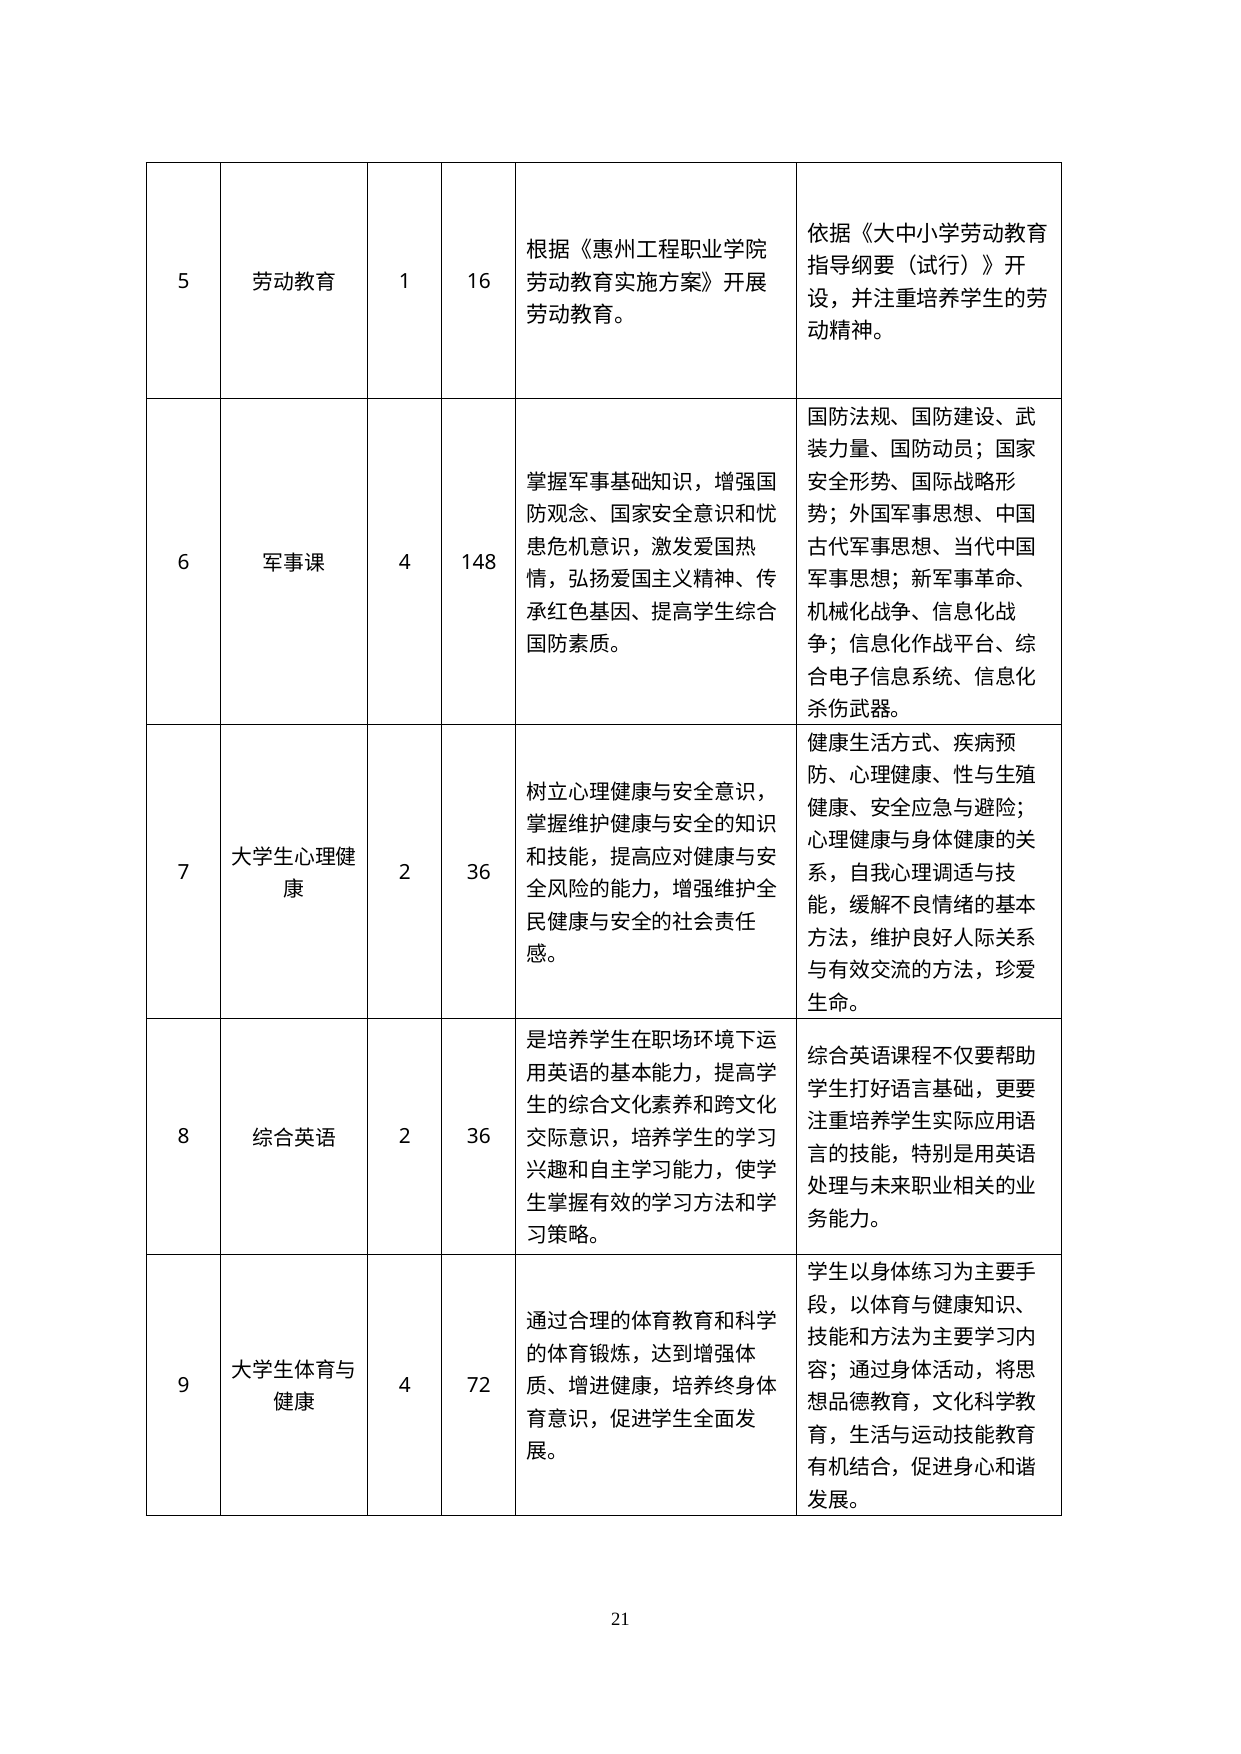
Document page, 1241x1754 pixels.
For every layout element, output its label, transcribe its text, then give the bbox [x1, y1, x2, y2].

table_cell 7 [147, 725, 220, 1017]
table_cell 综合英语课程不仅要帮助学生打好语言基础，更要注重培养学生实际应用语言的技能，特别是用英语处理与未来职业相关的业务能力。 [797, 1019, 1061, 1253]
table_cell 根据《惠州工程职业学院劳动教育实施方案》开展劳动教育。 [516, 163, 796, 398]
table_cell 72 [442, 1255, 515, 1514]
table_cell 是培养学生在职场环境下运用英语的基本能力，提高学生的综合文化素养和跨文化交际意识，培养学生的学习兴趣和自主学习能力，使学生掌握有效的学习方法和学习策略。 [516, 1019, 796, 1253]
table_cell 148 [442, 399, 515, 724]
table_cell 掌握军事基础知识，增强国防观念、国家安全意识和忧患危机意识，激发爱国热情，弘扬爱国主义精神、传承红色基因、提高学生综合国防素质。 [516, 399, 796, 724]
table_cell 大学生心理健康 [221, 725, 367, 1017]
table_cell 6 [147, 399, 220, 724]
table_cell 2 [368, 725, 441, 1017]
table_cell 通过合理的体育教育和科学的体育锻炼，达到增强体质、增进健康，培养终身体育意识，促进学生全面发展。 [516, 1255, 796, 1514]
table_cell 依据《大中小学劳动教育指导纲要（试行）》开设，并注重培养学生的劳动精神。 [797, 163, 1061, 398]
table_cell 1 [368, 163, 441, 398]
table_cell 36 [442, 725, 515, 1017]
table_cell 5 [147, 163, 220, 398]
table_cell 16 [442, 163, 515, 398]
table_cell 劳动教育 [221, 163, 367, 398]
table_cell 军事课 [221, 399, 367, 724]
table_cell 综合英语 [221, 1019, 367, 1253]
table_cell 树立心理健康与安全意识，掌握维护健康与安全的知识和技能，提高应对健康与安全风险的能力，增强维护全民健康与安全的社会责任感。 [516, 725, 796, 1017]
table_cell 2 [368, 1019, 441, 1253]
table_cell 大学生体育与健康 [221, 1255, 367, 1514]
table_cell 9 [147, 1255, 220, 1514]
table_cell 学生以身体练习为主要手段，以体育与健康知识、技能和方法为主要学习内容；通过身体活动，将思想品德教育，文化科学教育，生活与运动技能教育有机结合，促进身心和谐发展。 [797, 1255, 1061, 1514]
table_cell 36 [442, 1019, 515, 1253]
table_cell 4 [368, 399, 441, 724]
table_cell 8 [147, 1019, 220, 1253]
table_cell 国防法规、国防建设、武装力量、国防动员；国家安全形势、国际战略形势；外国军事思想、中国古代军事思想、当代中国军事思想；新军事革命、机械化战争、信息化战争；信息化作战平台、综合电子信息系统、信息化杀伤武器。 [797, 399, 1061, 724]
table_cell 健康生活方式、疾病预防、心理健康、性与生殖健康、安全应急与避险；心理健康与身体健康的关系，自我心理调适与技能，缓解不良情绪的基本方法，维护良好人际关系与有效交流的方法，珍爱生命。 [797, 725, 1061, 1017]
table_cell 4 [368, 1255, 441, 1514]
